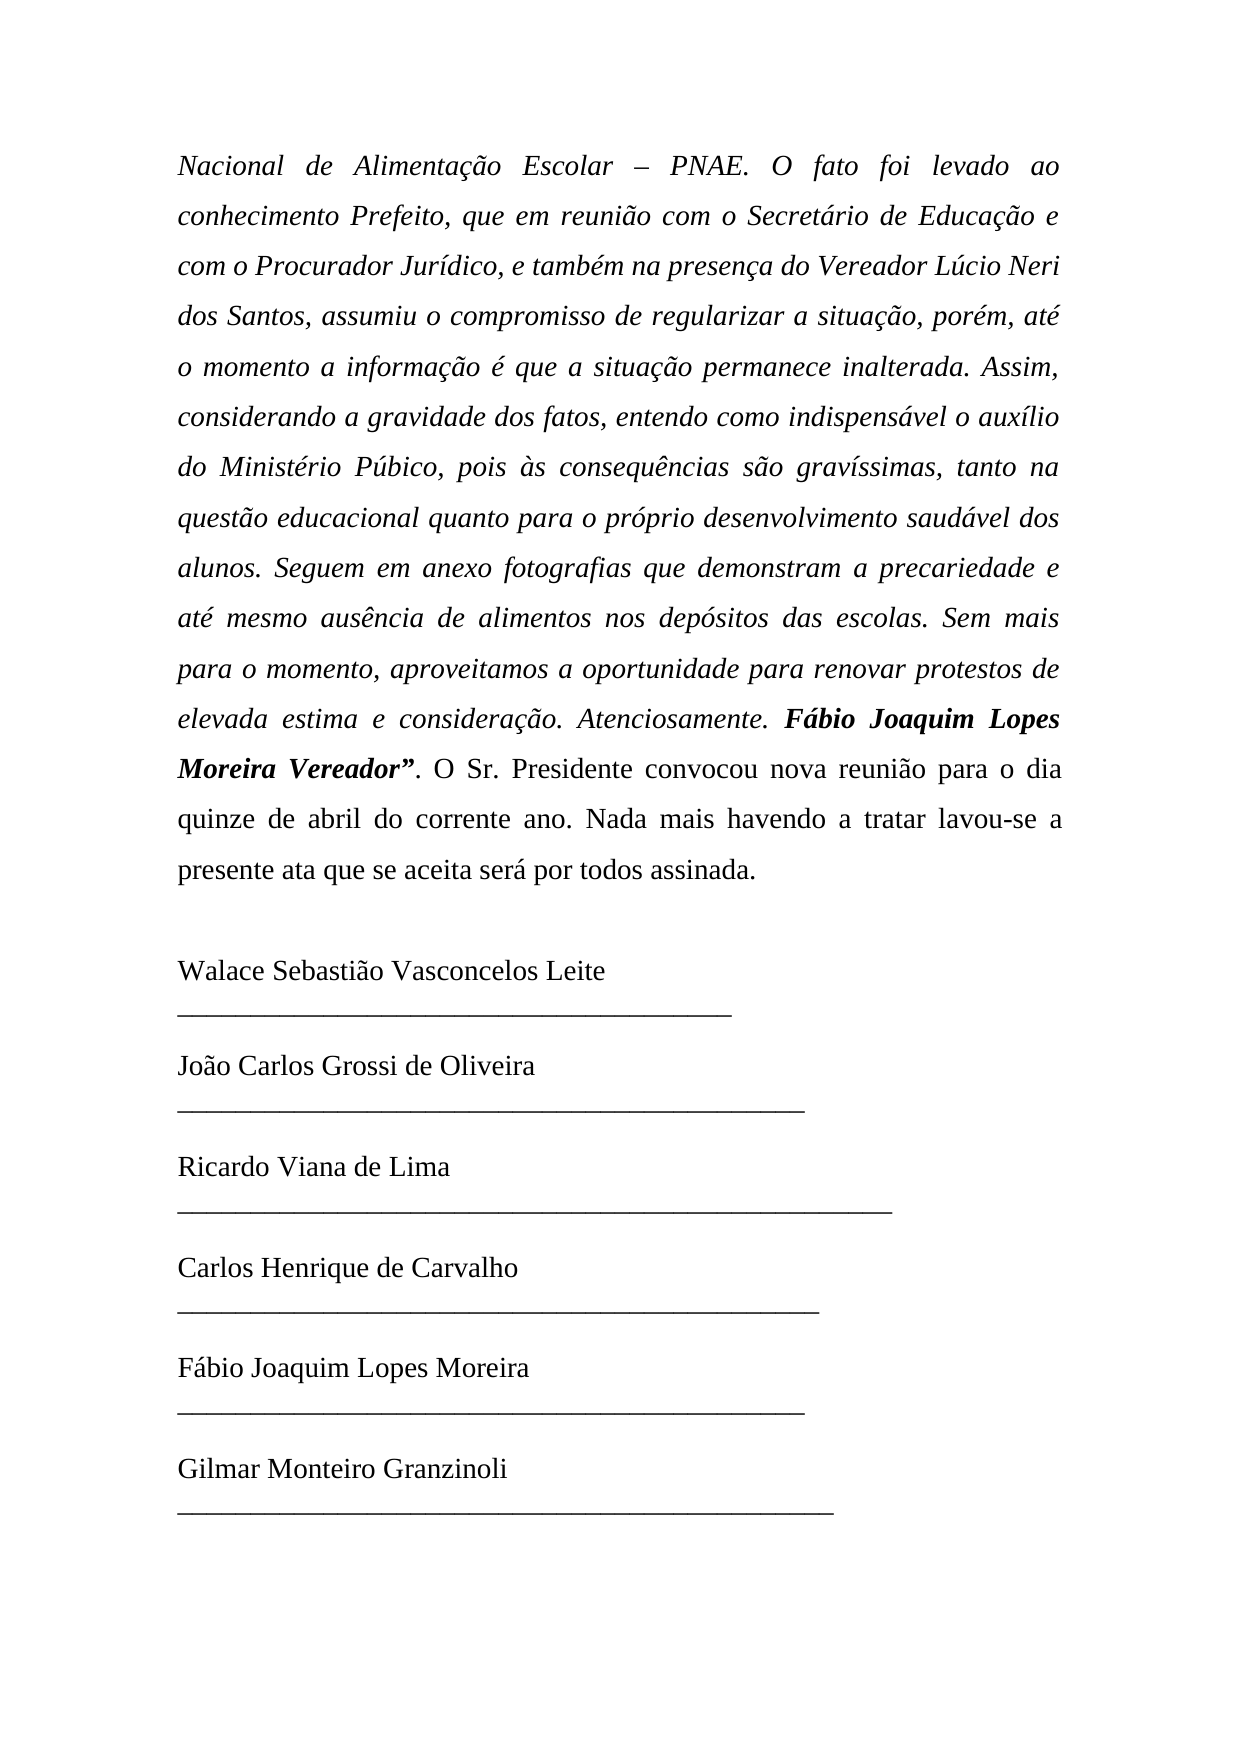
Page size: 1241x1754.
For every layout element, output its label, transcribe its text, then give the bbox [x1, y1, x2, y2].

text Gilmar Monteiro Granzinoli _____________________________________________ [177, 1451, 1063, 1518]
text Walace Sebastião Vasconcelos Leite ______________________________________ [177, 953, 1063, 1020]
text Ricardo Viana de Lima _________________________________________________ [177, 1149, 1063, 1216]
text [177, 148, 1063, 886]
text Carlos Henrique de Carvalho ____________________________________________ [177, 1250, 1063, 1317]
text Fábio Joaquim Lopes Moreira ___________________________________________ [177, 1350, 1063, 1417]
text João Carlos Grossi de Oliveira ___________________________________________ [177, 1048, 1063, 1116]
